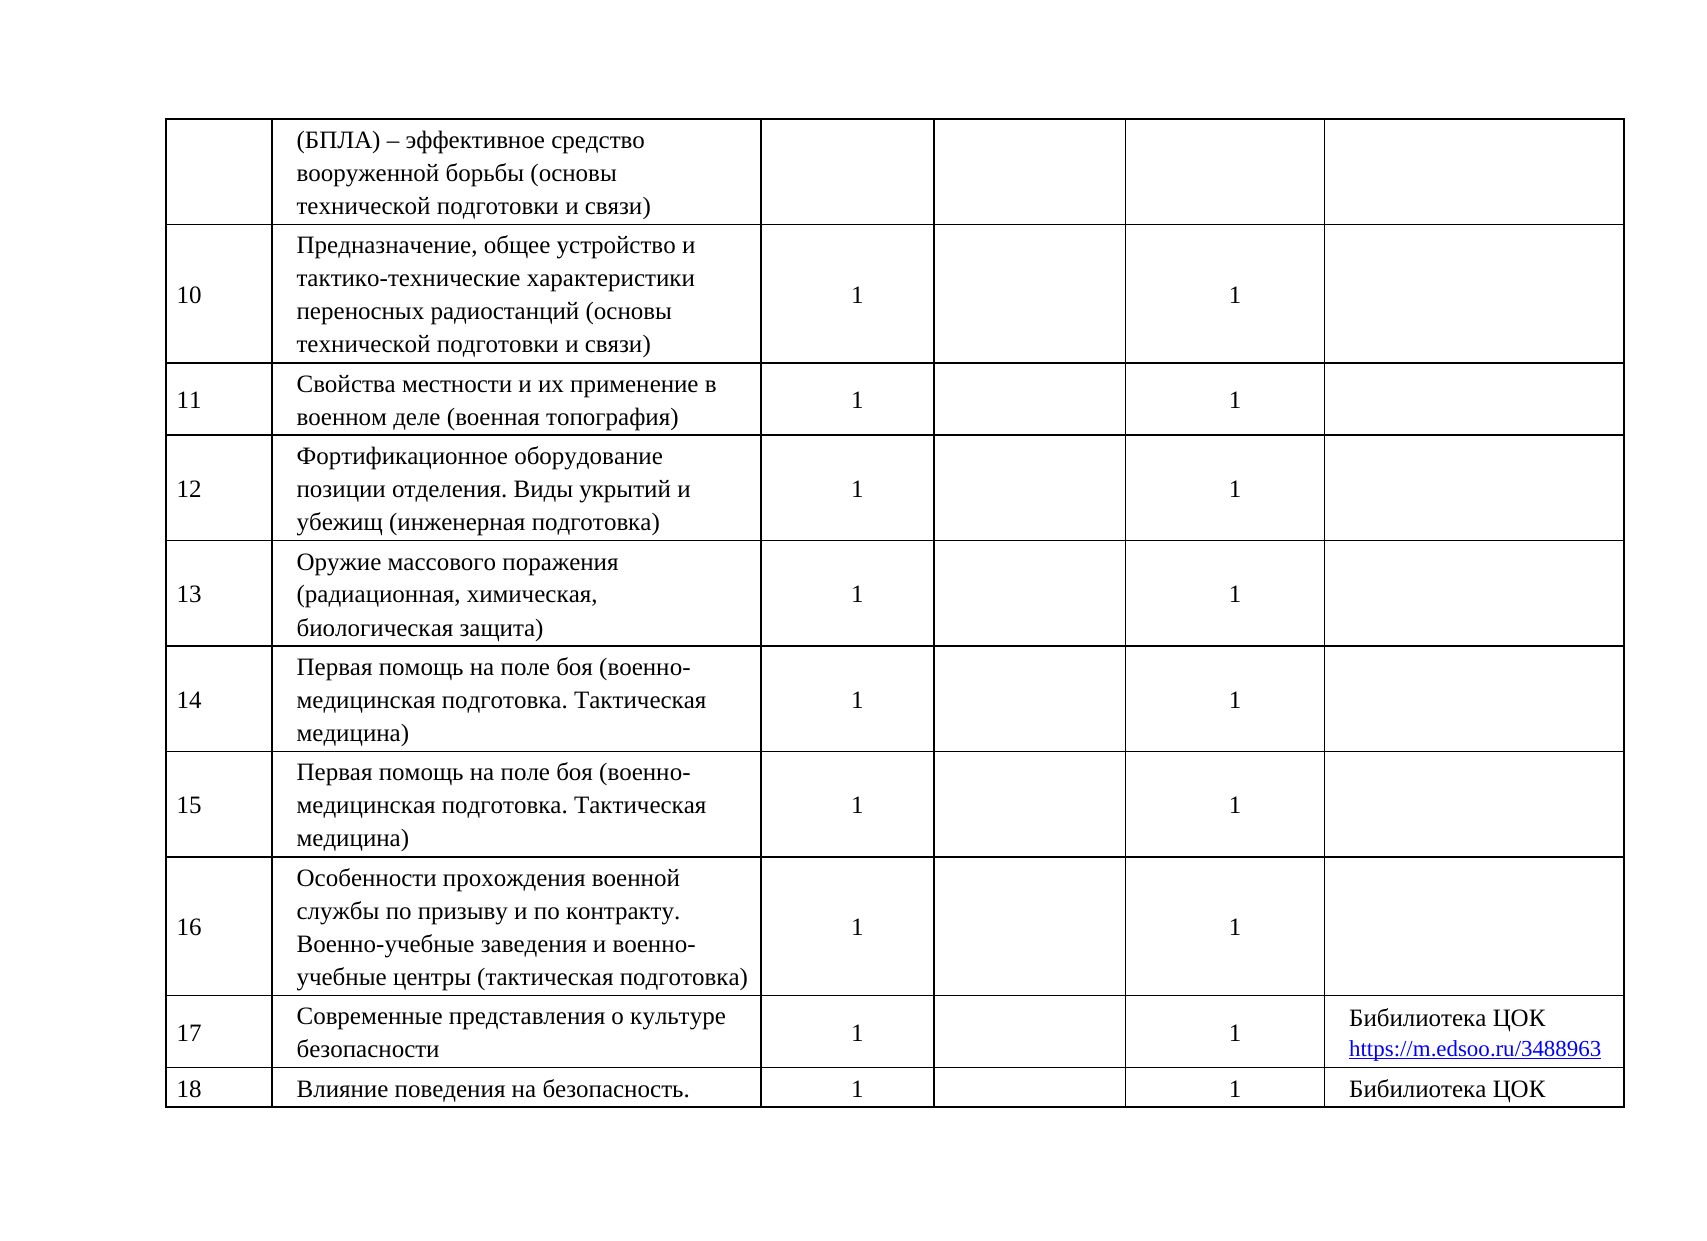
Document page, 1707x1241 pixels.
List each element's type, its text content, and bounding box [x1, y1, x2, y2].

table_cell [935, 1068, 1125, 1106]
table_cell 16 [167, 858, 271, 994]
table_cell 1 [762, 120, 933, 223]
table_cell [1325, 225, 1623, 362]
table_cell 1 [1126, 436, 1324, 540]
table_cell 1 [762, 752, 933, 856]
table_cell 1 [1126, 1068, 1324, 1106]
table_cell Оружие массового поражения (радиационная, химическая, биологическая защита) [273, 541, 760, 645]
table_cell [1325, 120, 1623, 223]
table_cell 9 [167, 120, 271, 223]
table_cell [1325, 1068, 1623, 1106]
table_cell [935, 541, 1125, 645]
table_cell [935, 120, 1125, 223]
table_cell 12 [167, 436, 271, 540]
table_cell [273, 120, 760, 223]
table_cell 14 [167, 647, 271, 751]
table_cell Особенности прохождения военной службы по призыву и по контракту. Военно-учебные заведения и военно-учебные центры (тактическая подготовка) [273, 858, 760, 994]
table_cell Предназначение, общее устройство и тактико-технические характеристики переносных радиостанций (основы технической подготовки и связи) [273, 225, 760, 362]
table_cell 1 [1126, 225, 1324, 362]
table_cell [1325, 436, 1623, 540]
table_cell Современные представления о культуре безопасности [273, 996, 760, 1067]
table_cell 11 [167, 364, 271, 434]
table_cell [935, 364, 1125, 434]
table_cell 1 [762, 436, 933, 540]
table_cell 18 [167, 1068, 271, 1106]
table_cell 1 [1126, 858, 1324, 994]
table_cell 1 [1126, 996, 1324, 1067]
table_cell [1325, 647, 1623, 751]
table_cell 17 [167, 996, 271, 1067]
table_cell [935, 858, 1125, 994]
table_cell 13 [167, 541, 271, 645]
table_cell [935, 647, 1125, 751]
table_cell 1 [762, 647, 933, 751]
table_cell 1 [1126, 647, 1324, 751]
table_cell 1 [762, 541, 933, 645]
table_cell 10 [167, 225, 271, 362]
table_cell Фортификационное оборудование позиции отделения. Виды укрытий и убежищ (инженерная подготовка) [273, 436, 760, 540]
table_cell 1 [1126, 752, 1324, 856]
table_cell 1 [762, 364, 933, 434]
table_cell 1 [1126, 541, 1324, 645]
table_cell 1 [762, 225, 933, 362]
table_cell Первая помощь на поле боя (военно-медицинская подготовка. Тактическая медицина) [273, 752, 760, 856]
table_cell 1 [762, 858, 933, 994]
table_cell Бибилиотека ЦОК https://m.edsoo.ru/3488963 [1325, 996, 1623, 1067]
table_cell [1325, 541, 1623, 645]
table_cell [935, 996, 1125, 1067]
table_cell [1325, 752, 1623, 856]
table_cell Первая помощь на поле боя (военно-медицинская подготовка. Тактическая медицина) [273, 647, 760, 751]
table_cell [935, 752, 1125, 856]
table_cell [273, 1068, 760, 1106]
table_cell [1325, 858, 1623, 994]
table_cell [935, 436, 1125, 540]
table_cell [1325, 364, 1623, 434]
table_cell 1 [1126, 120, 1324, 223]
table_cell 15 [167, 752, 271, 856]
table_cell 1 [1126, 364, 1324, 434]
table_cell 1 [762, 996, 933, 1067]
table_cell 1 [762, 1068, 933, 1106]
table_cell [935, 225, 1125, 362]
table_cell Свойства местности и их применение в военном деле (военная топография) [273, 364, 760, 434]
